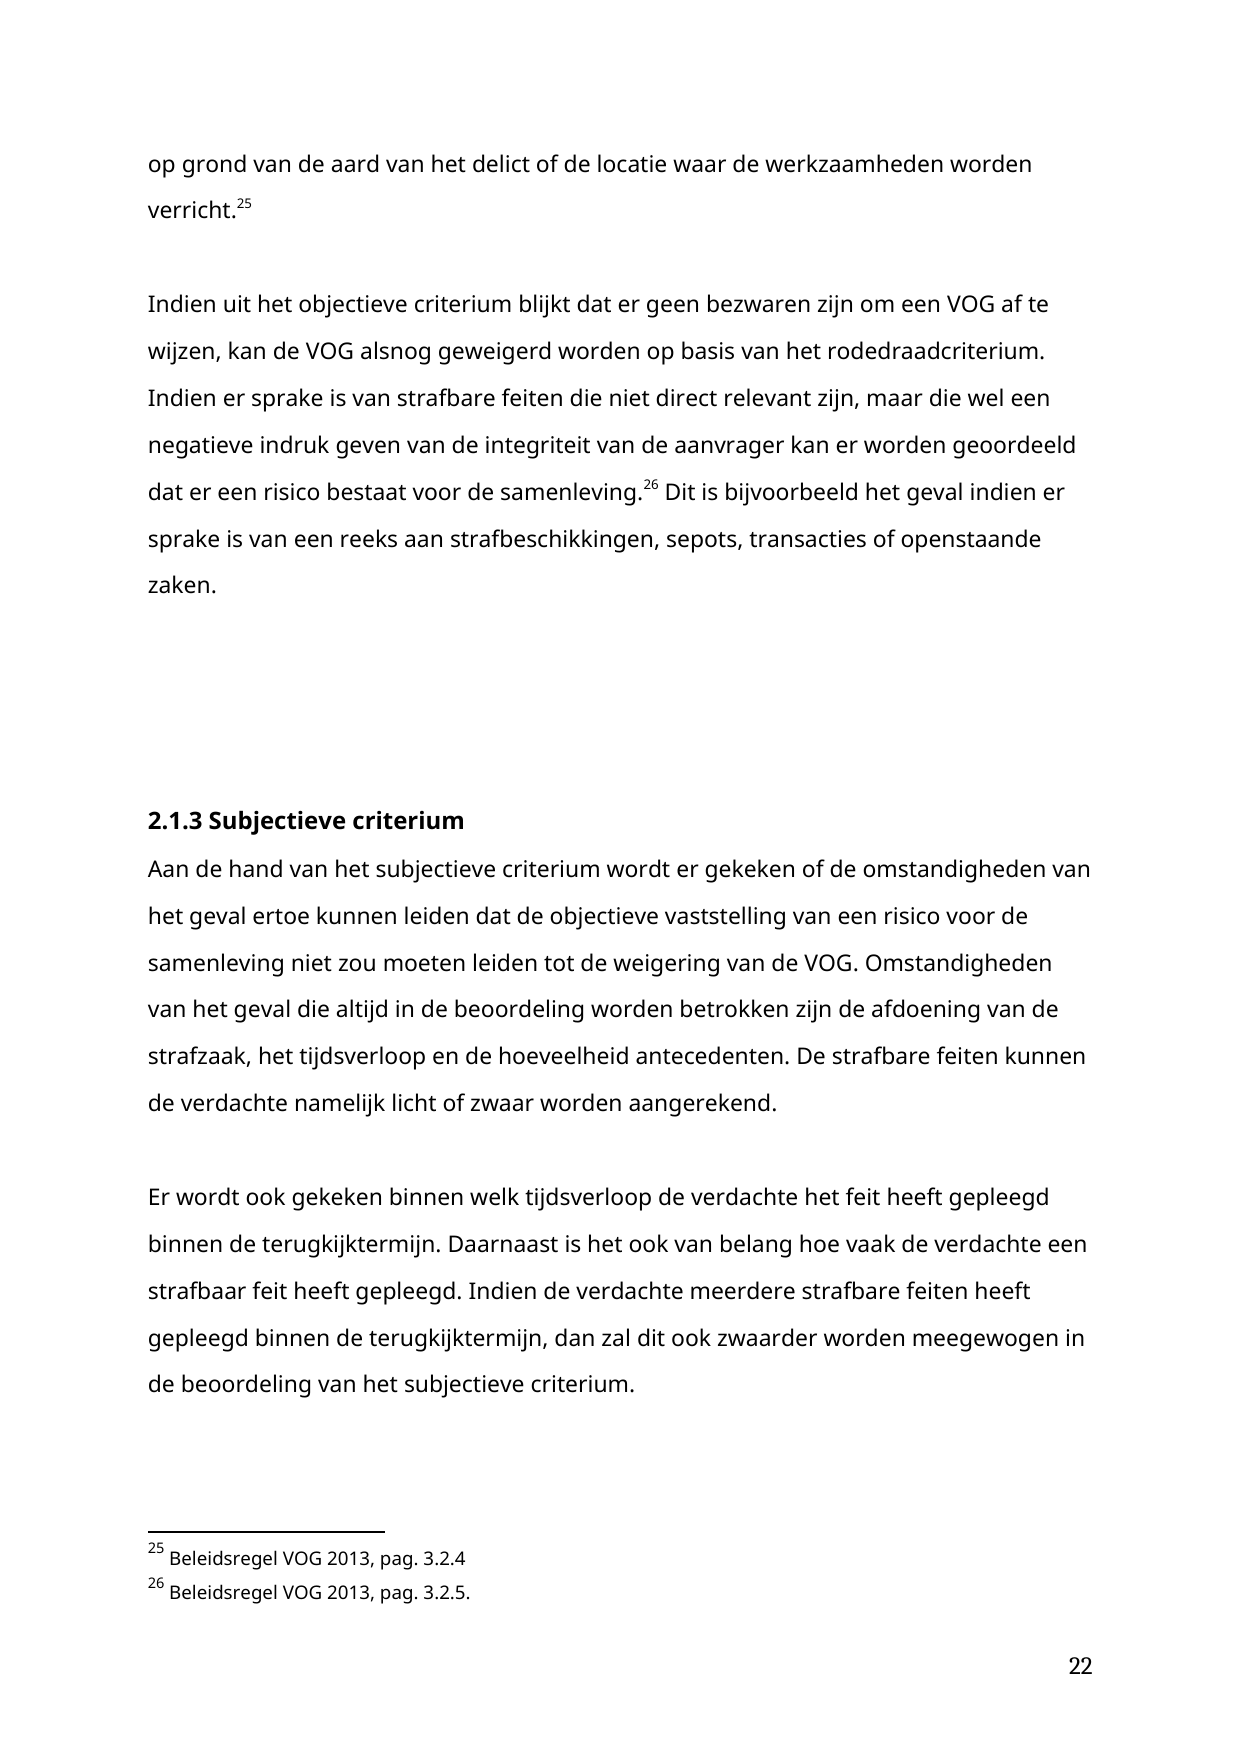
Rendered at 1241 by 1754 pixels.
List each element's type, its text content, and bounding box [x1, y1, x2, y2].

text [148, 148, 1093, 226]
text 2.1.3 Subjectieve criterium [148, 804, 1093, 836]
text Er wordt ook gekeken binnen welk tijdsverloop de verdachte het feit heeft gepleegd binnen de terugkijktermijn. Daarnaast is het ook van belang hoe vaak de verdachte een strafbaar feit heeft gepleegd. Indien de verdachte meerdere strafbare feiten heeft gepleegd binnen de terugkijktermijn, dan zal dit ook zwaarder worden meegewogen in de beoordeling van het subjectieve criterium. [148, 1181, 1093, 1399]
text Indien uit het objectieve criterium blijkt dat er geen bezwaren zijn om een VOG af te wijzen, kan de VOG alsnog geweigerd worden op basis van het rodedraadcriterium. Indien er sprake is van strafbare feiten die niet direct relevant zijn, maar die wel een negatieve indruk geven van de integriteit van de aanvrager kan er worden geoordeeld dat er een risico bestaat voor de samenleving. Dit is bijvoorbeeld het geval indien er sprake is van een reeks aan strafbeschikkingen, sepots, transacties of openstaande zaken. [148, 288, 1093, 601]
text Aan de hand van het subjectieve criterium wordt er gekeken of de omstandigheden van het geval ertoe kunnen leiden dat de objectieve vaststelling van een risico voor de samenleving niet zou moeten leiden tot de weigering van de VOG. Omstandigheden van het geval die altijd in de beoordeling worden betrokken zijn de afdoening van de strafzaak, het tijdsverloop en de hoeveelheid antecedenten. De strafbare feiten kunnen de verdachte namelijk licht of zwaar worden aangerekend. [148, 853, 1093, 1118]
